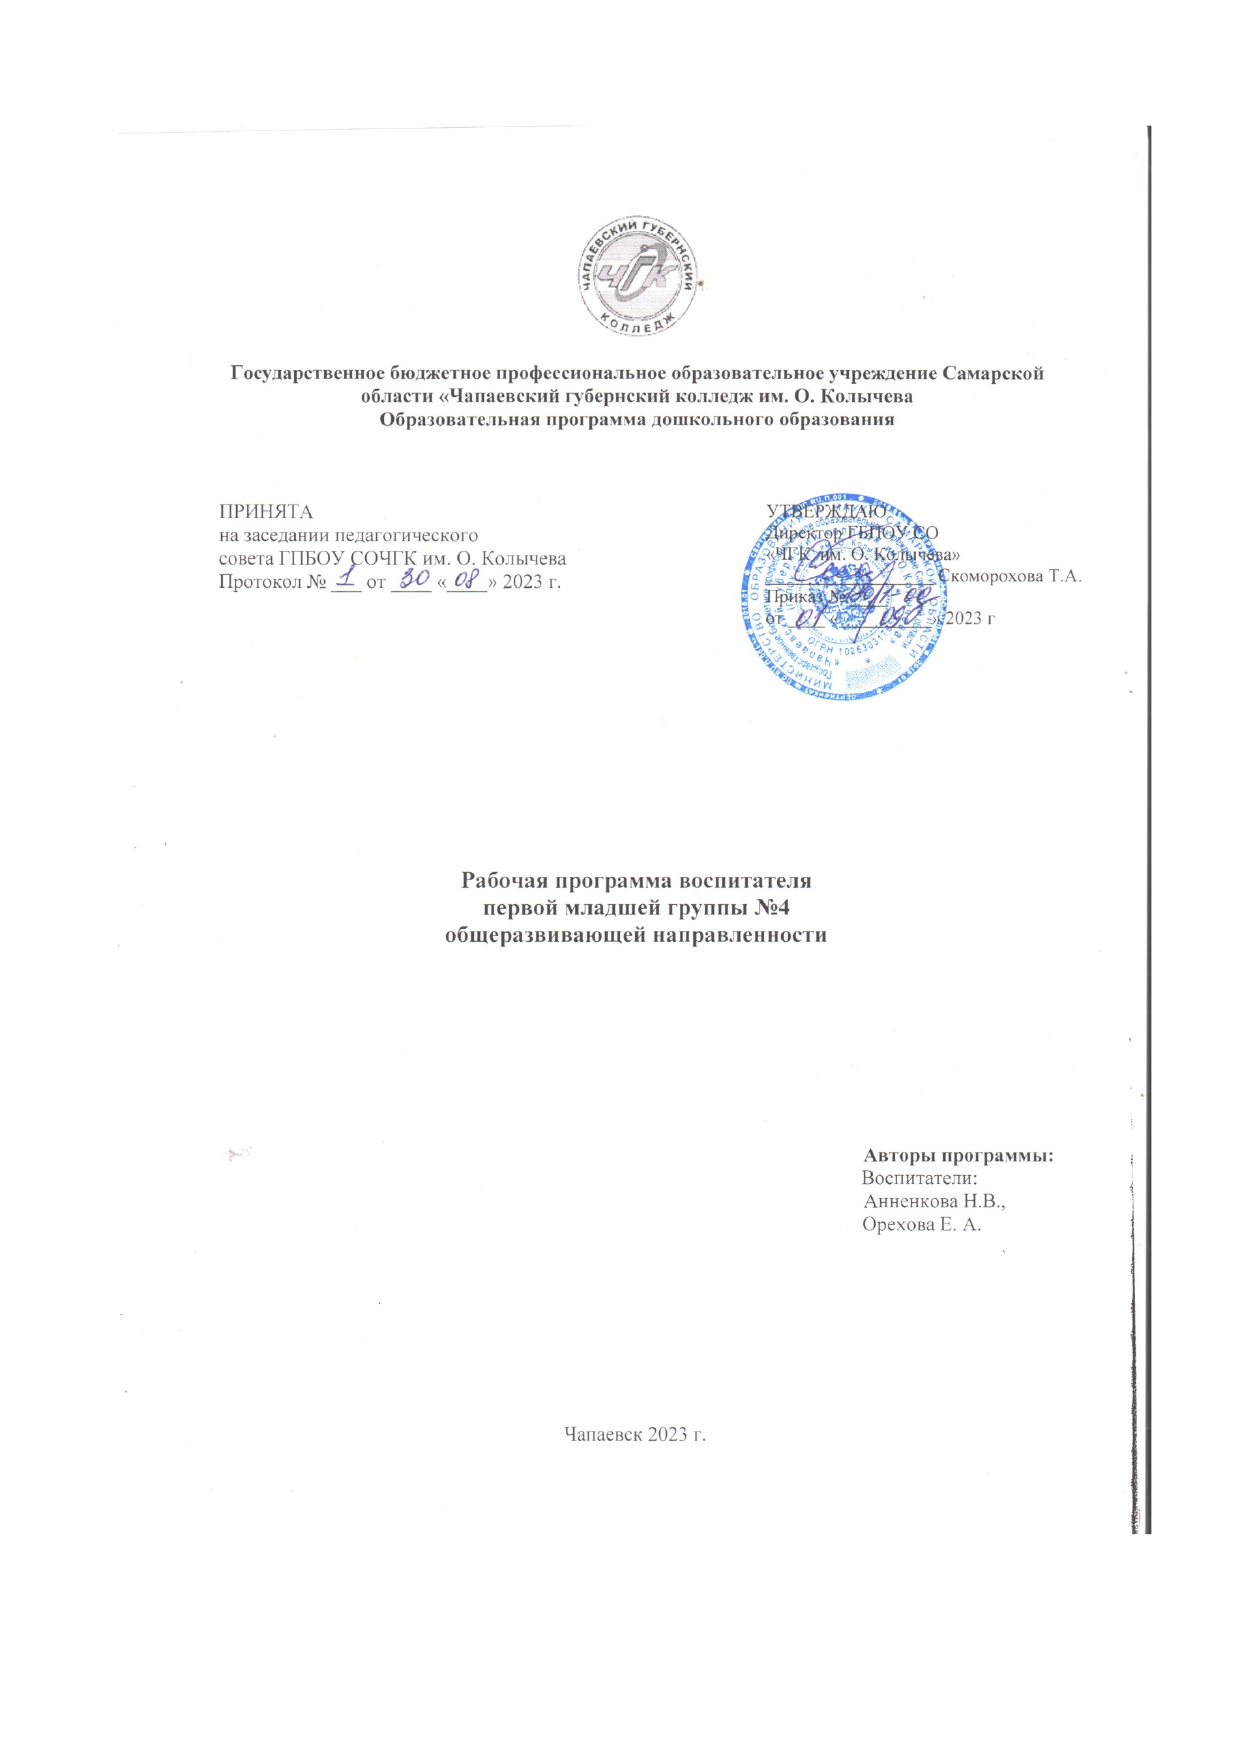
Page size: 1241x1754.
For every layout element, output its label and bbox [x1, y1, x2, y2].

picture [118, 118, 1152, 1541]
